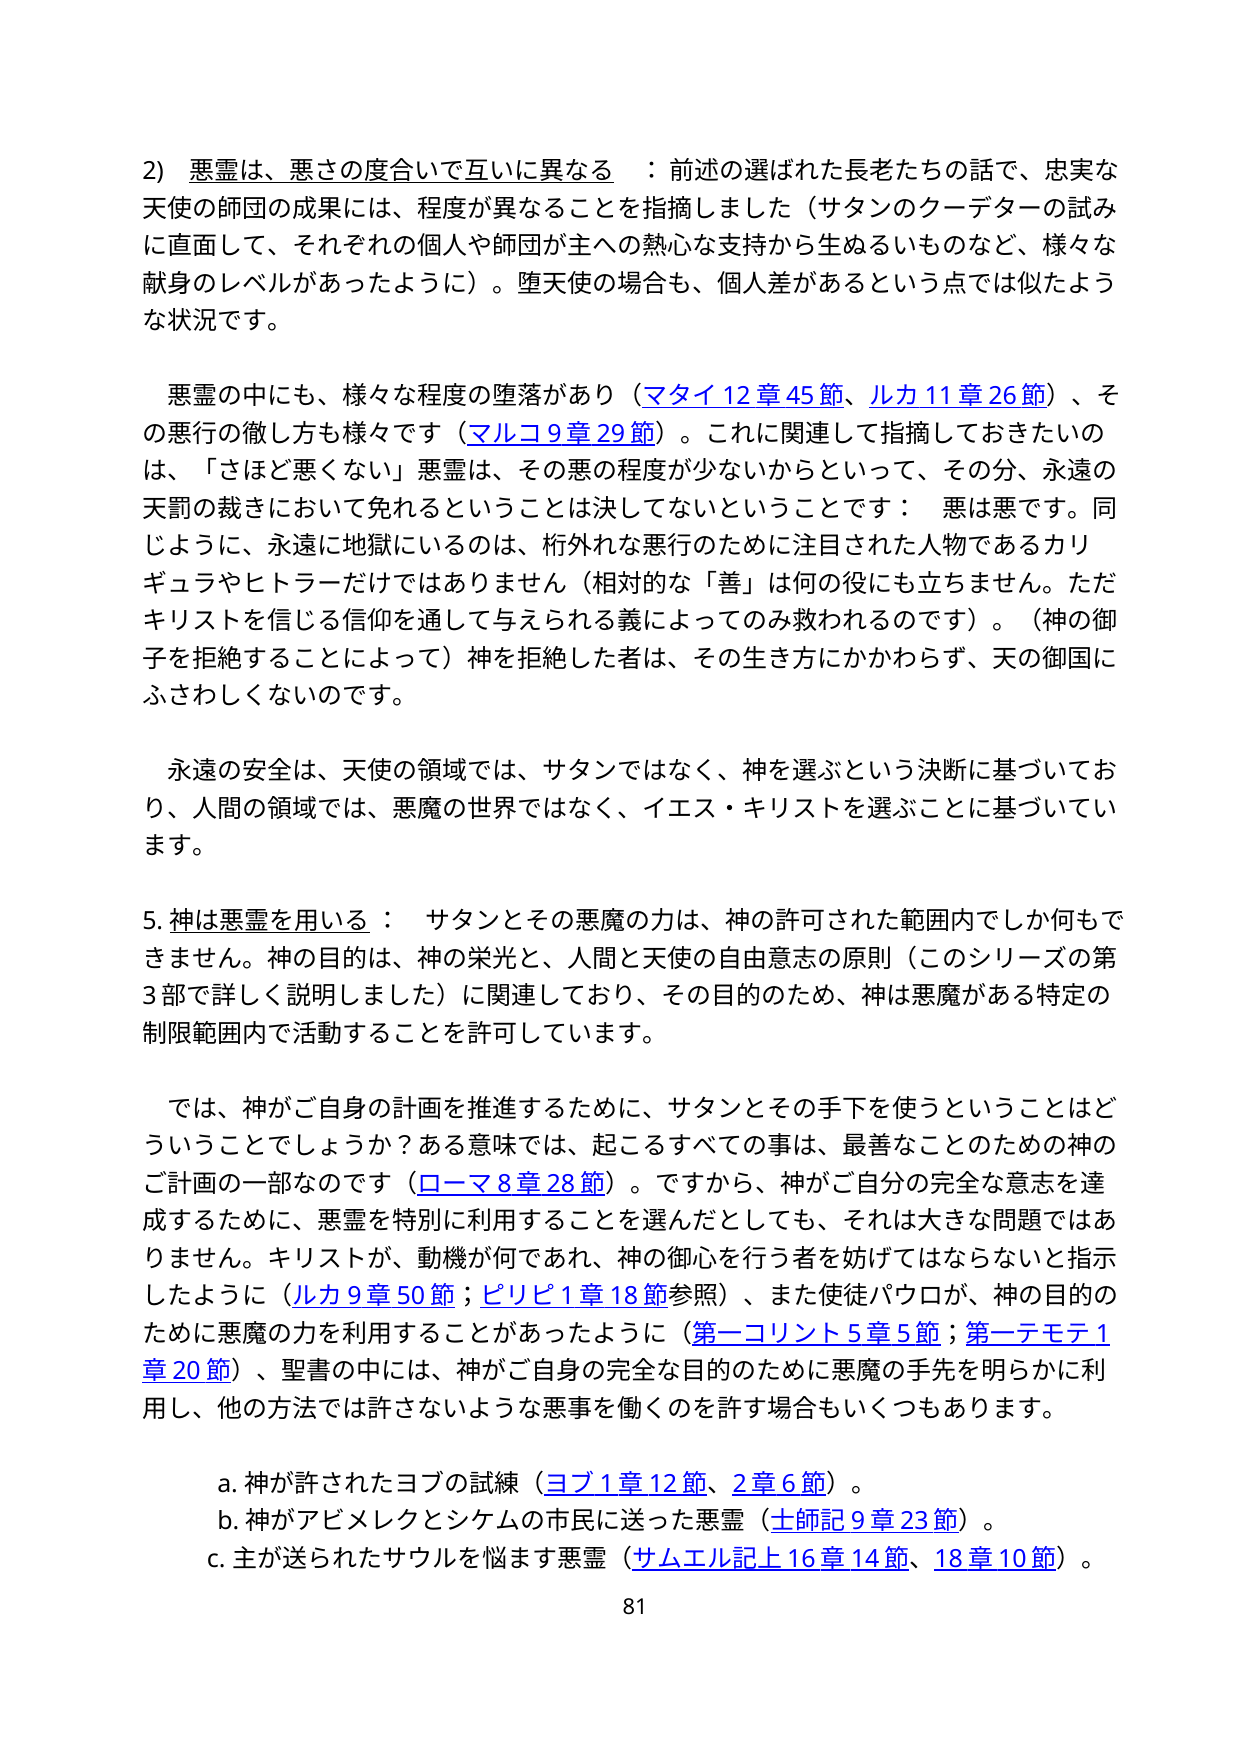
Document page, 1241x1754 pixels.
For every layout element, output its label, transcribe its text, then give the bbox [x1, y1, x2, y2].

text 悪霊の中にも、様々な程度の堕落があり（マタイ12章45節、ルカ11章26節）、その悪行の徹し方も様々です（マルコ9章29節）。これに関連して指摘しておきたいのは、「さほど悪くない」悪霊は、その悪の程度が少ないからといって、その分、永遠の天罰の裁きにおいて免れるということは決してないということです： 悪は悪です。同じように、永遠に地獄にいるのは、桁外れな悪行のために注目された人物であるカリギュラやヒトラーだけではありません（相対的な「善」は何の役にも立ちません。ただキリストを信じる信仰を通して与えられる義によってのみ救われるのです）。（神の御子を拒絶することによって）神を拒絶した者は、その生き方にかかわらず、天の御国にふさわしくないのです。 [142, 375, 1128, 712]
text a. 神が許されたヨブの試練（ヨブ1章12節、2章6節）。 [142, 1462, 1128, 1500]
text 永遠の安全は、天使の領域では、サタンではなく、神を選ぶという決断に基づいており、人間の領域では、悪魔の世界ではなく、イエス・キリストを選ぶことに基づいています。 [142, 750, 1128, 862]
text では、神がご自身の計画を推進するために、サタンとその手下を使うということはどういうことでしょうか？ある意味では、起こるすべての事は、最善なことのための神のご計画の一部なのです（ローマ8章28節）。ですから、神がご自分の完全な意志を達成するために、悪霊を特別に利用することを選んだとしても、それは大きな問題ではありません。キリストが、動機が何であれ、神の御心を行う者を妨げてはならないと指示したように（ルカ9章50節；ピリピ1章18節参照）、また使徒パウロが、神の目的のために悪魔の力を利用することがあったように（第一コリント5章5節；第一テモテ1章20節）、聖書の中には、神がご自身の完全な目的のために悪魔の手先を明らかに利用し、他の方法では許さないような悪事を働くのを許す場合もいくつもあります。 [142, 1087, 1128, 1425]
text b. 神がアビメレクとシケムの市民に送った悪霊（士師記9章23節）。 [142, 1500, 1128, 1537]
text 5. 神は悪霊を用いる ： サタンとその悪魔の力は、神の許可された範囲内でしか何もできません。神の目的は、神の栄光と、人間と天使の自由意志の原則（このシリーズの第3部で詳しく説明しました）に関連しており、その目的のため、神は悪魔がある特定の制限範囲内で活動することを許可しています。 [142, 900, 1128, 1050]
text c. 主が送られたサウルを悩ます悪霊（サムエル記上16章14節、18章10節）。 [142, 1537, 1128, 1575]
text 2) 悪霊は、悪さの度合いで互いに異なる ： 前述の選ばれた長老たちの話で、忠実な天使の師団の成果には、程度が異なることを指摘しました（サタンのクーデターの試みに直面して、それぞれの個人や師団が主への熱心な支持から生ぬるいものなど、様々な献身のレベルがあったように）。堕天使の場合も、個人差があるという点では似たような状況です。 [142, 150, 1128, 337]
